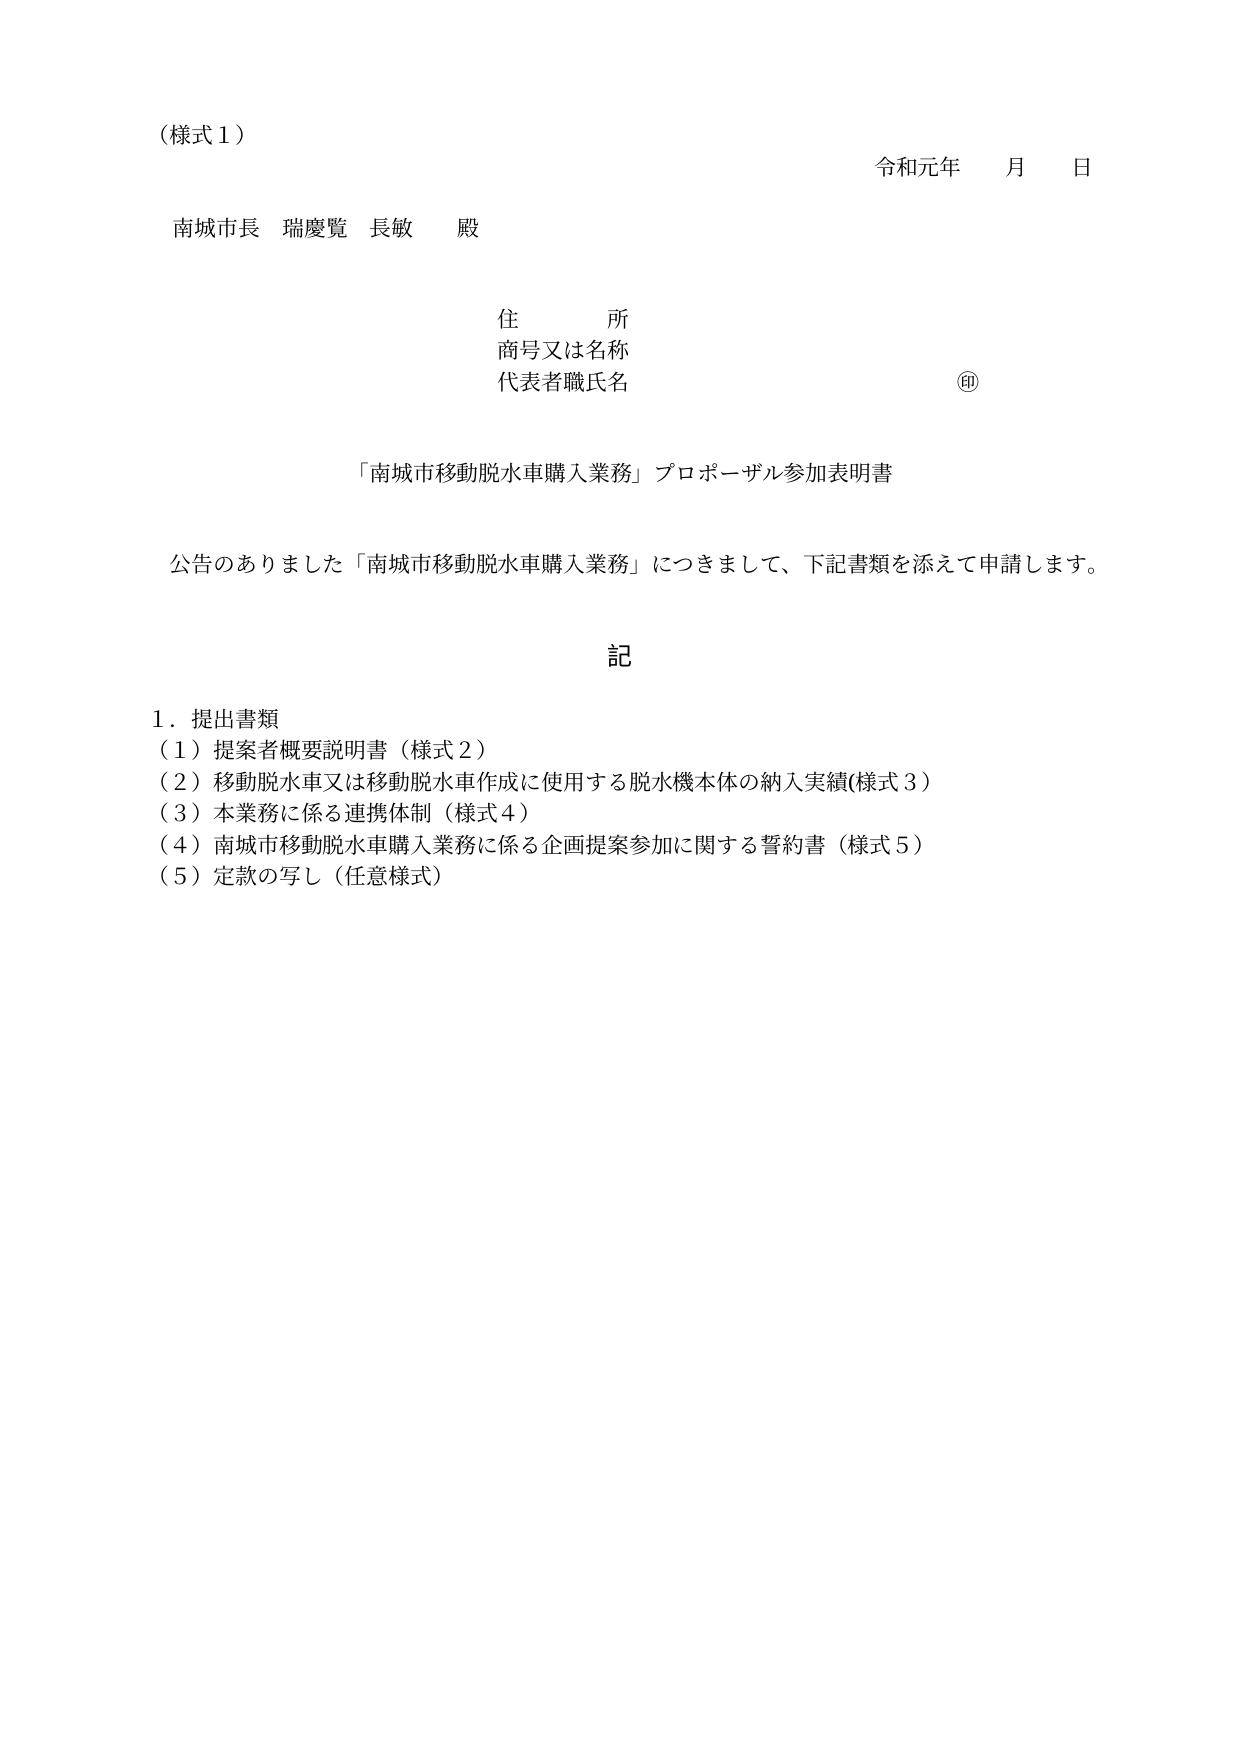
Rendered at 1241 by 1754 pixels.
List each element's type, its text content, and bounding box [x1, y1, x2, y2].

subtitle 記 [148, 638, 1092, 672]
text （２）移動脱水車又は移動脱水車作成に使用する脱水機本体の納入実績(様式３） [148, 765, 1092, 797]
text （様式１） [148, 118, 1092, 150]
text 住 所 [148, 302, 1092, 334]
text （１）提案者概要説明書（様式２） [148, 733, 1092, 765]
text 商号又は名称 [148, 334, 1092, 365]
text 代表者職氏名 ㊞ [148, 365, 1092, 397]
text 公告のありました「南城市移動脱水車購入業務」につきまして、下記書類を添えて申請します。 [148, 547, 1092, 579]
text 南城市長 瑞慶覧 長敏 殿 [173, 211, 1092, 243]
text 令和元年 月 日 [148, 150, 1092, 181]
text 「南城市移動脱水車購入業務」プロポーザル参加表明書 [148, 456, 1092, 488]
text １．提出書類 [148, 702, 1092, 733]
text （３）本業務に係る連携体制（様式４） [148, 797, 1092, 828]
text （４）南城市移動脱水車購入業務に係る企画提案参加に関する誓約書（様式５） [148, 828, 1092, 859]
text （５）定款の写し（任意様式） [148, 859, 1092, 891]
